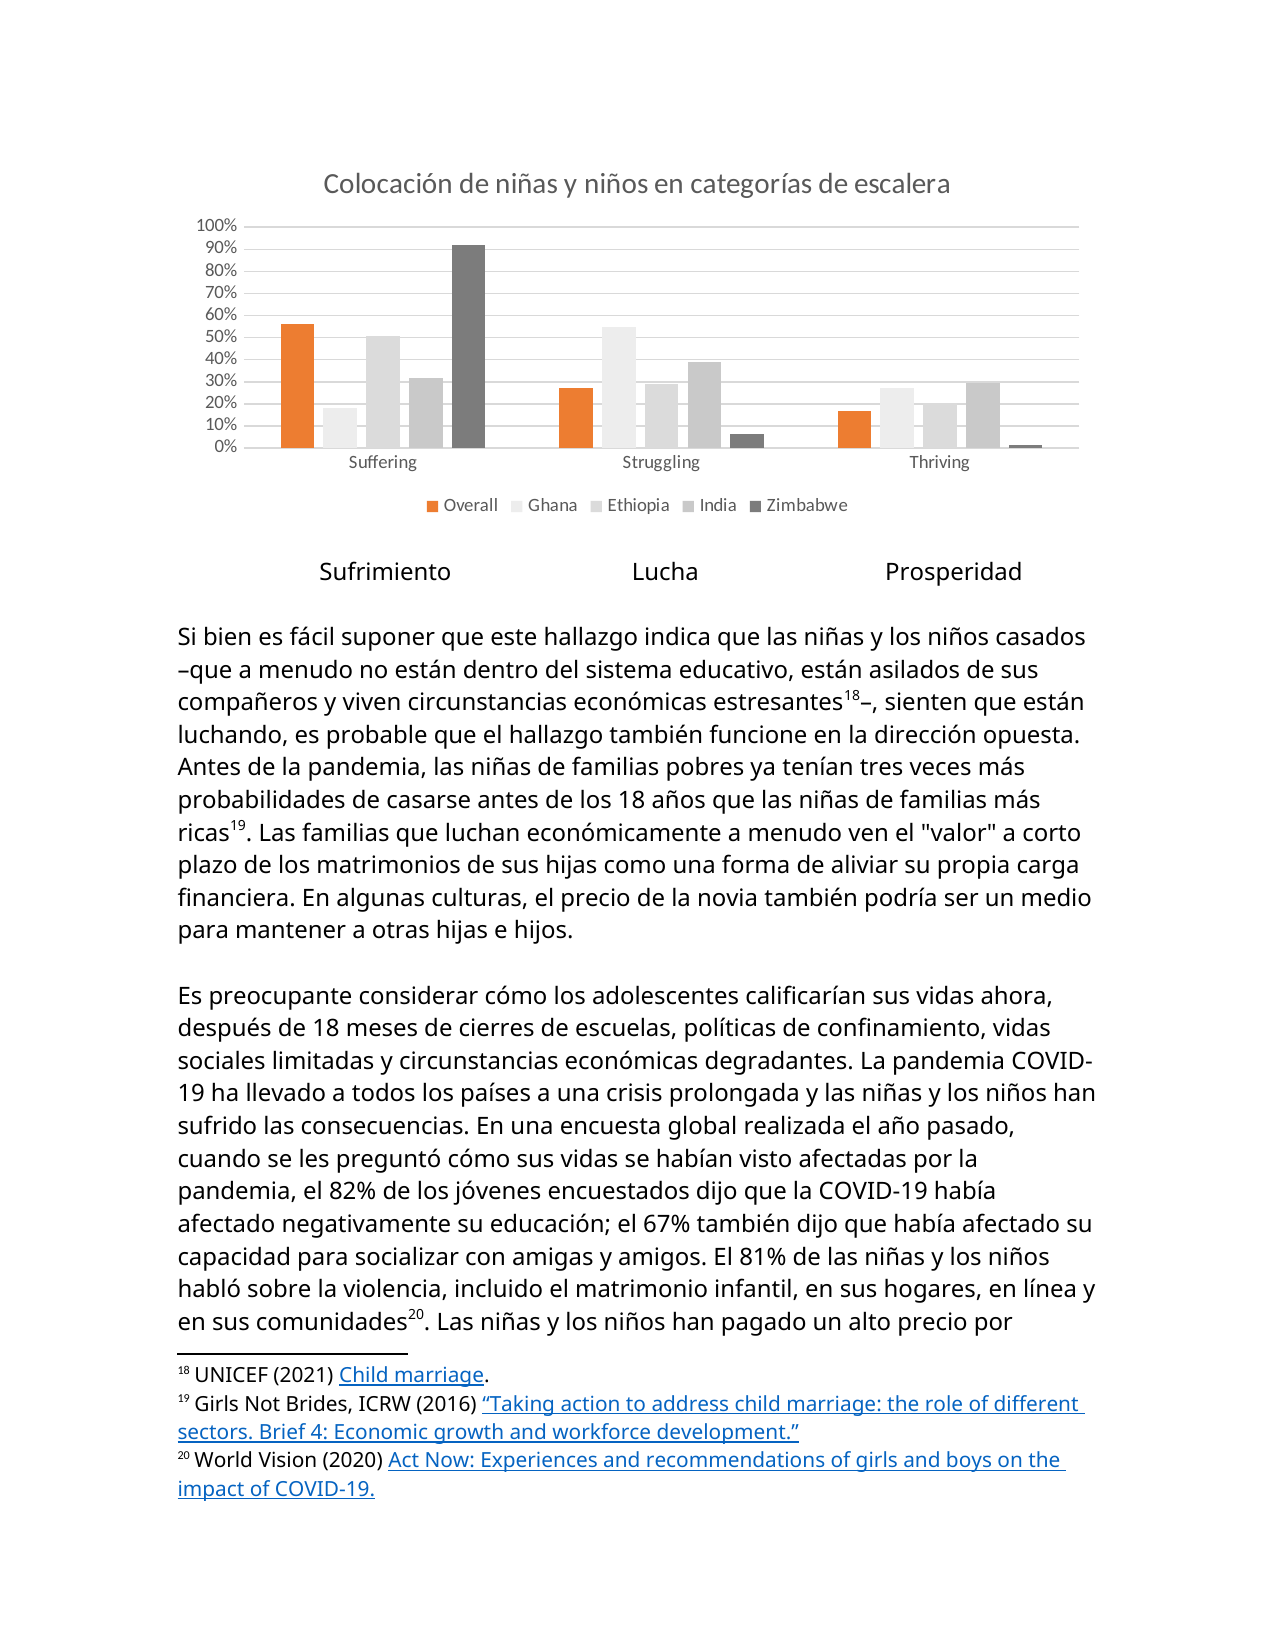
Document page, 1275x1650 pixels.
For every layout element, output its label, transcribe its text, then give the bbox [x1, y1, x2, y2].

text Si bien es fácil suponer que este hallazgo indica que las niñas y los niños casados –que a menudo no están dentro del sistema educativo, están asilados de sus compañeros y viven circunstancias económicas estresantes–, sienten que están luchando, es probable que el hallazgo también funcione en la dirección opuesta. Antes de la pandemia, las niñas de familias pobres ya tenían tres veces más probabilidades de casarse antes de los 18 años que las niñas de familias más ricas. Las familias que luchan económicamente a menudo ven el "valor" a corto plazo de los matrimonios de sus hijas como una forma de aliviar su propia carga financiera. En algunas culturas, el precio de la novia también podría ser un medio para mantener a otras hijas e hijos. [177, 620, 1098, 946]
text Sufrimiento Lucha Prosperidad [177, 554, 1098, 587]
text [177, 978, 1098, 1337]
